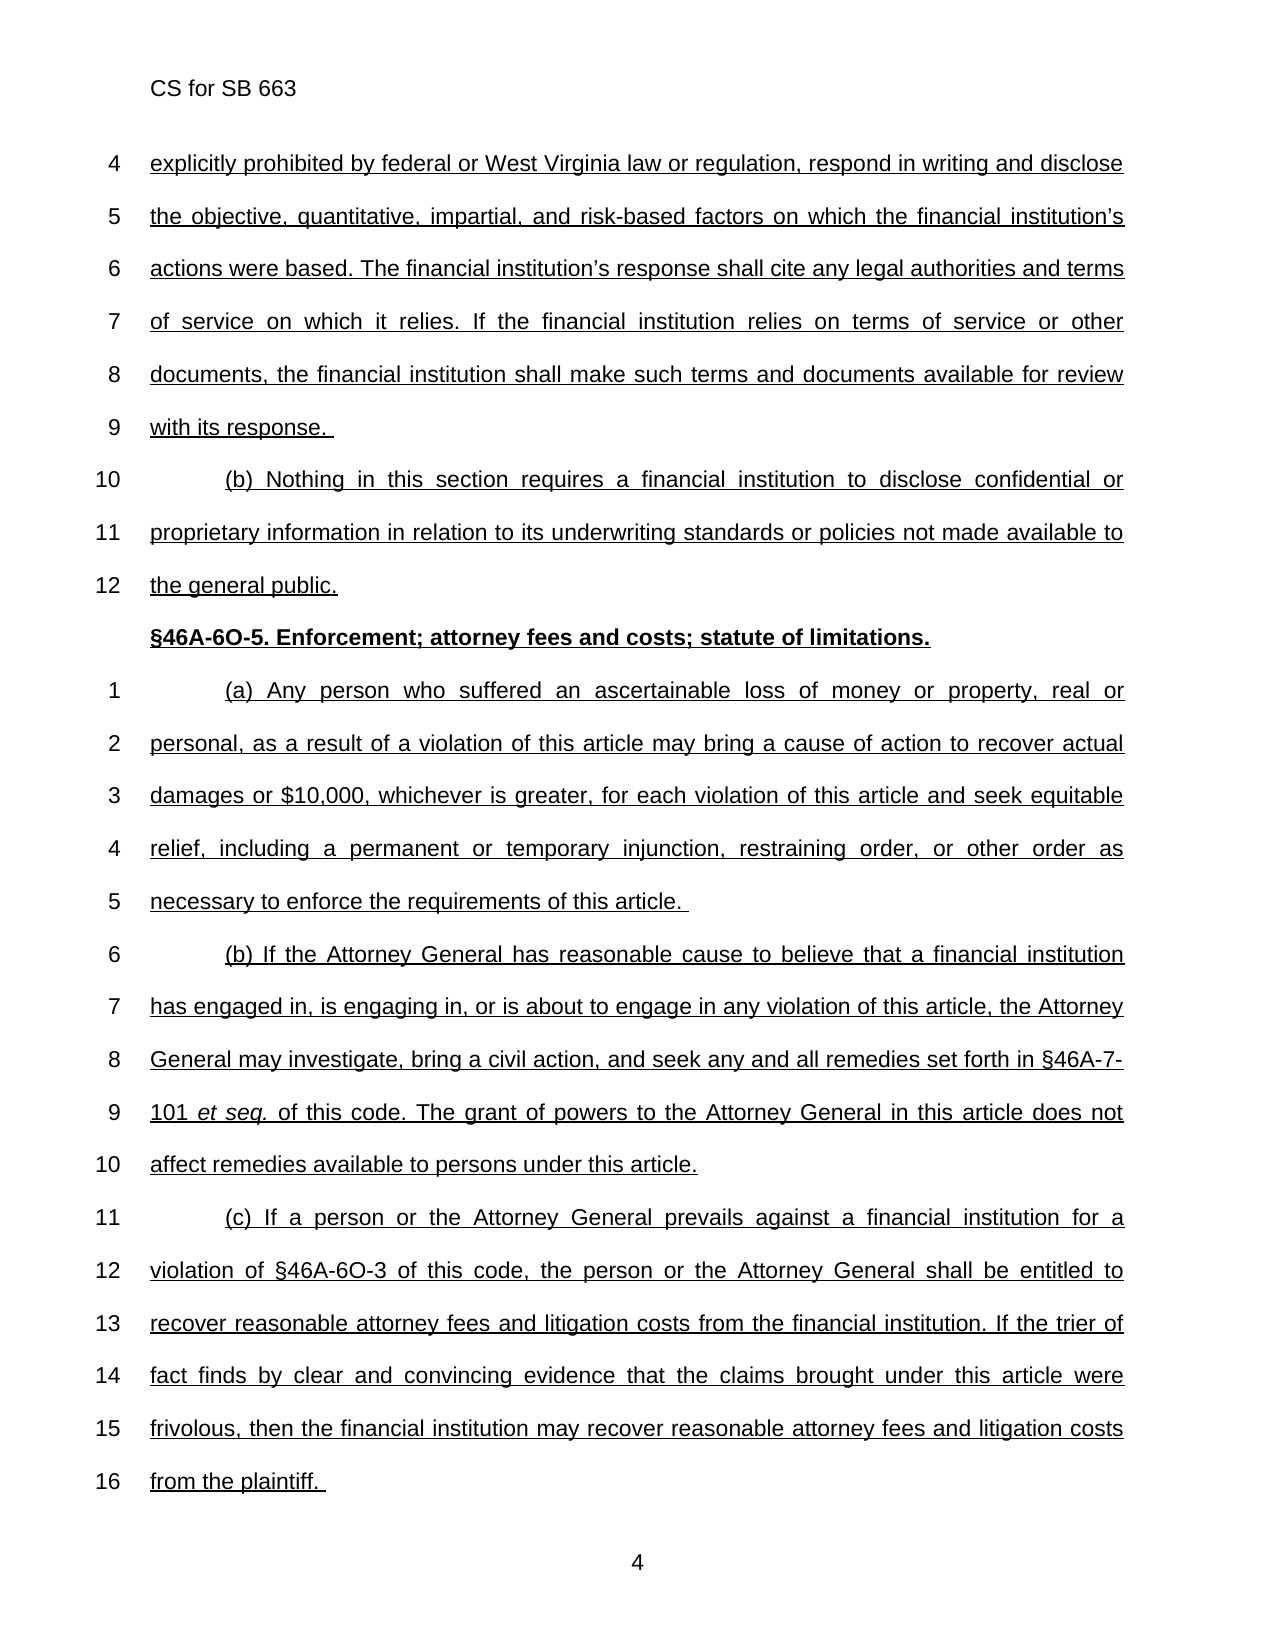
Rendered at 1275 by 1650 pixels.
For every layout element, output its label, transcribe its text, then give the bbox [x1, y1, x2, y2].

text (c) If a person or the Attorney General prevails against a financial institution for a violation of §46A-6O-3 of this code, the person or the Attorney General shall be entitled to recover reasonable attorney fees and litigation costs from the financial institution. If the trier of fact finds by clear and convincing evidence that the claims brought under this article were frivolous, then the financial institution may recover reasonable attorney fees and litigation costs from the plaintiff. [150, 1386, 1125, 1494]
subtitle §46A-6O-5. Enforcement; attorney fees and costs; statute of limitations. [150, 624, 1125, 651]
text (b) Nothing in this section requires a financial institution to disclose confidential or proprietary information in relation to its underwriting standards or policies not made available to the general public. [150, 466, 1125, 598]
text (b) If the Attorney General has reasonable cause to believe that a financial institution has engaged in, is engaging in, or is about to engage in any violation of this article, the Attorney General may investigate, bring a civil action, and seek any and all remedies set forth in §46A-7-101 et seq. of this code. The grant of powers to the Attorney General in this article does not affect remedies available to persons under this article. [150, 941, 1125, 1178]
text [150, 150, 1125, 225]
text (a) Any person who suffered an ascertainable loss of money or property, real or personal, as a result of a violation of this article may bring a cause of action to recover actual damages or $10,000, whichever is greater, for each violation of this article and seek equitable relief, including a permanent or temporary injunction, restraining order, or other order as necessary to enforce the requirements of this article. [150, 677, 1125, 753]
text (a) Any person who suffered an ascertainable loss of money or property, real or personal, as a result of a violation of this article may bring a cause of action to recover actual damages or $10,000, whichever is greater, for each violation of this article and seek equitable relief, including a permanent or temporary injunction, restraining order, or other order as necessary to enforce the requirements of this article. [150, 754, 1125, 914]
text (c) If a person or the Attorney General prevails against a financial institution for a violation of §46A-6O-3 of this code, the person or the Attorney General shall be entitled to recover reasonable attorney fees and litigation costs from the financial institution. If the trier of fact finds by clear and convincing evidence that the claims brought under this article were frivolous, then the financial institution may recover reasonable attorney fees and litigation costs from the plaintiff. [150, 1204, 1125, 1385]
